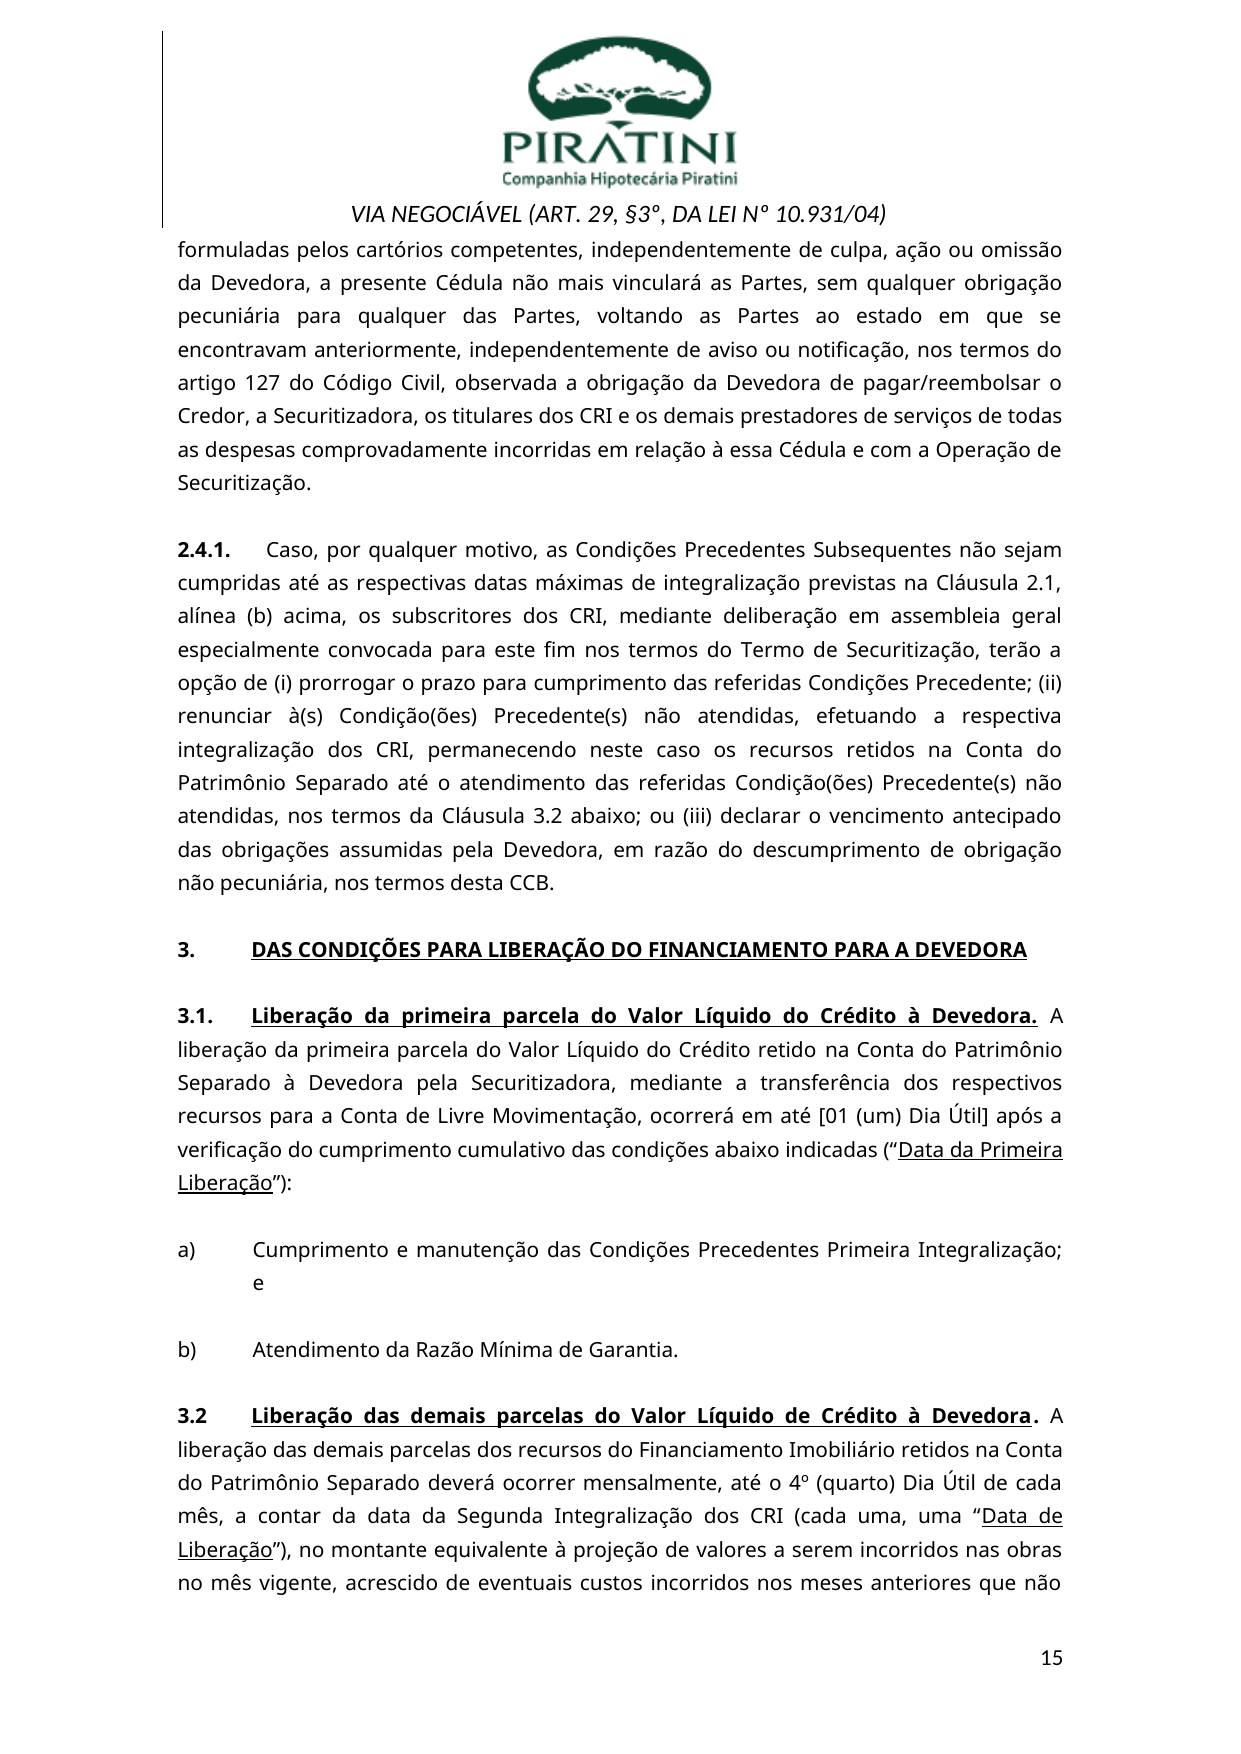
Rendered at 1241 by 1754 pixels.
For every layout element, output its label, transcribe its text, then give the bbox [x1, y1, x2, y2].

list DAS CONDIÇÕES PARA LIBERAÇÃO DO FINANCIAMENTO PARA A DEVEDORA [177, 930, 1063, 964]
list Atendimento da Razão Mínima de Garantia. [177, 1330, 1063, 1364]
picture [502, 30, 738, 198]
list Liberação da primeira parcela do Valor Líquido do Crédito à Devedora. A liberação da primeira parcela do Valor Líquido do Crédito retido na Conta do Patrimônio Separado à Devedora pela Securitizadora, mediante a transferência dos respectivos recursos para a Conta de Livre Movimentação, ocorrerá em até [01 (um) Dia Útil] após a verificação do cumprimento cumulativo das condições abaixo indicadas (“Data da Primeira Liberação”): [177, 997, 1063, 1197]
text 2.4.1. Caso, por qualquer motivo, as Condições Precedentes Subsequentes não sejam cumpridas até as respectivas datas máximas de integralização previstas na Cláusula 2.1, alínea (b) acima, os subscritores dos CRI, mediante deliberação em assembleia geral especialmente convocada para este fim nos termos do Termo de Securitização, terão a opção de (i) prorrogar o prazo para cumprimento das referidas Condições Precedente; (ii) renunciar à(s) Condição(ões) Precedente(s) não atendidas, efetuando a respectiva integralização dos CRI, permanecendo neste caso os recursos retidos na Conta do Patrimônio Separado até o atendimento das referidas Condição(ões) Precedente(s) não atendidas, nos termos da Cláusula 3.2 abaixo; ou (iii) declarar o vencimento antecipado das obrigações assumidas pela Devedora, em razão do descumprimento de obrigação não pecuniária, nos termos desta CCB. [177, 530, 1063, 897]
list Cumprimento e manutenção das Condições Precedentes Primeira Integralização; e [177, 1230, 1063, 1297]
